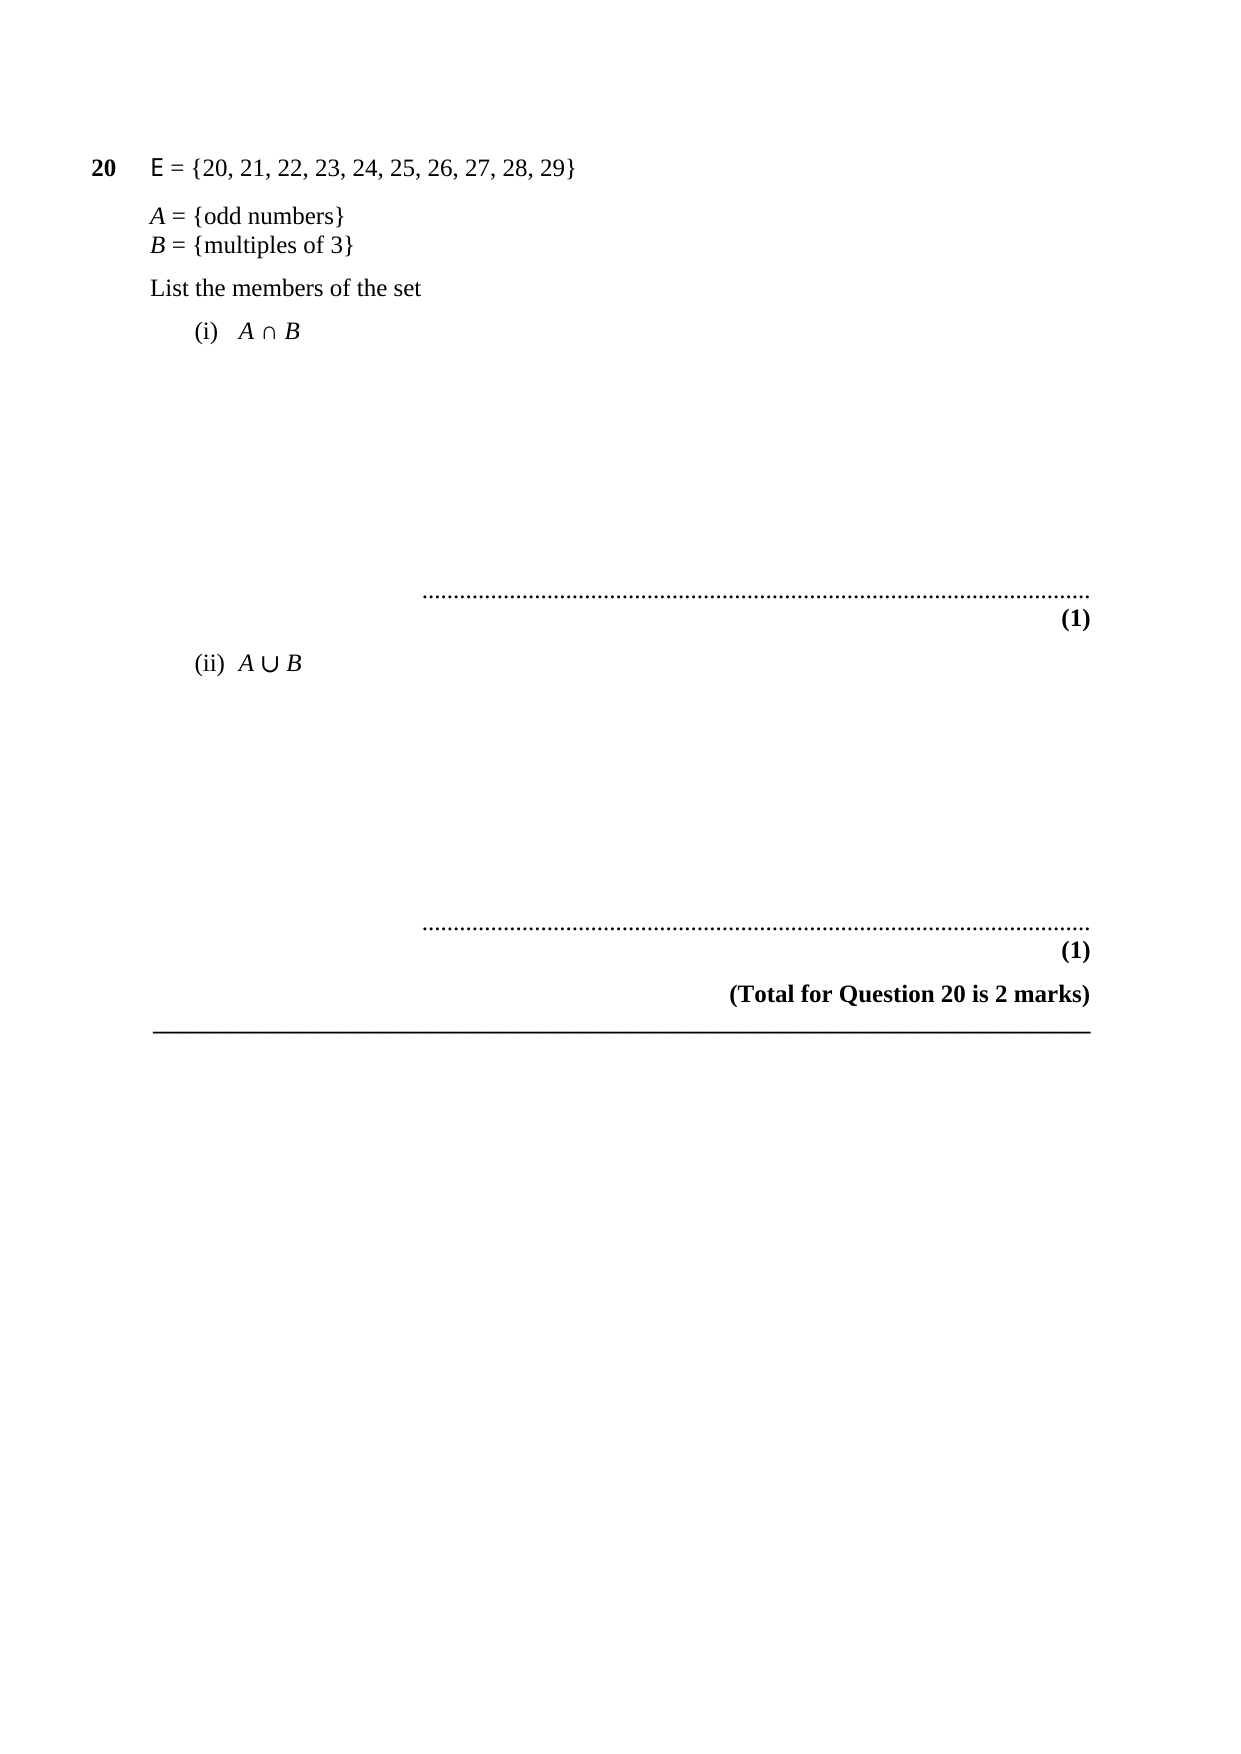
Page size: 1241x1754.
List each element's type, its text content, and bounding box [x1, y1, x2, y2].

text (1) [150, 936, 1090, 964]
text (1) [150, 603, 1090, 632]
text ___________________________________________________________________________ [150, 1007, 1090, 1036]
text (i) A ∩ B [150, 316, 1090, 345]
text A = {odd numbers} [150, 201, 1090, 230]
text ........................................................................................................... [150, 907, 1090, 936]
text (ii) A ∪ B [150, 647, 1090, 677]
text ........................................................................................................... [150, 575, 1090, 603]
text B = {multiples of 3} [150, 230, 1090, 258]
text List the members of the set [150, 273, 1090, 302]
text 20 E = {20, 21, 22, 23, 24, 25, 26, 27, 28, 29} [91, 150, 1090, 184]
text (Total for Question 20 is 2 marks) [150, 979, 1090, 1007]
